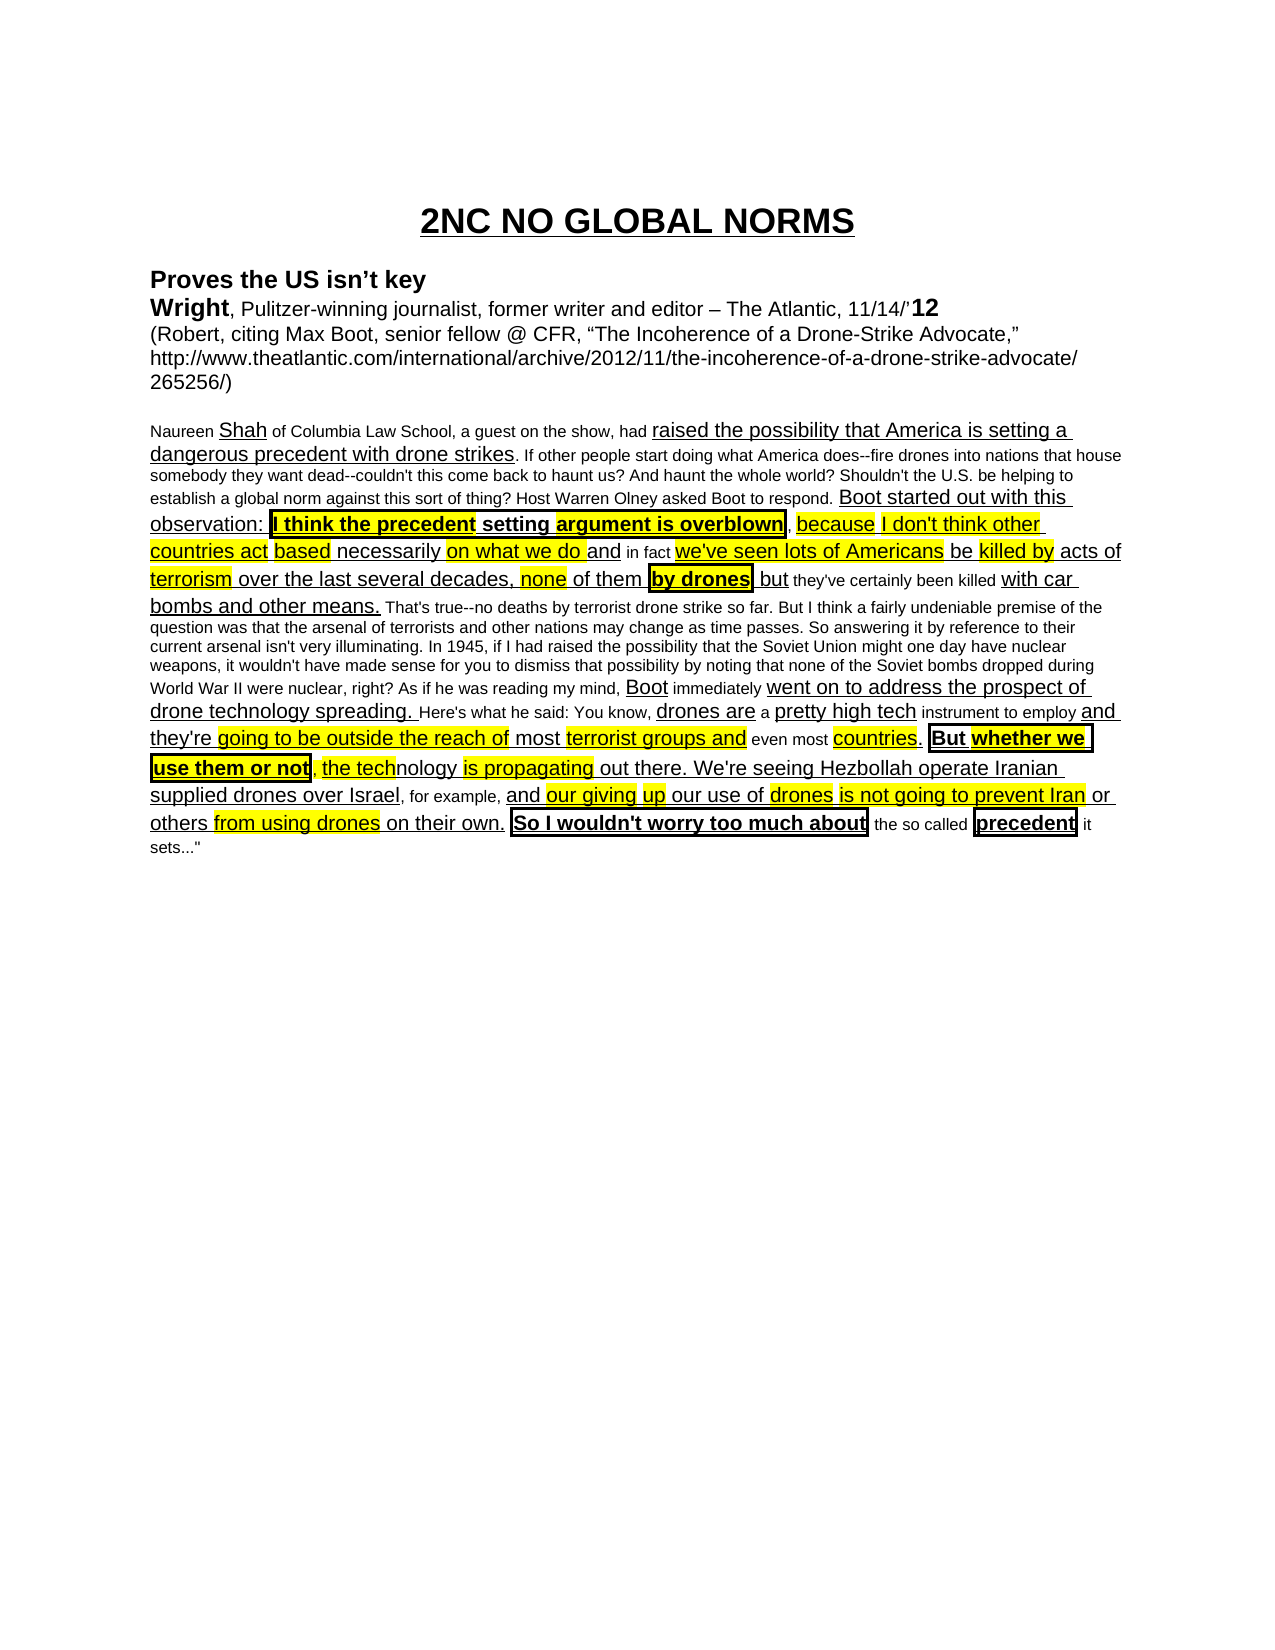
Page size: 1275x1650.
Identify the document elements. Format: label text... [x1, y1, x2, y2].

text (Robert, citing Max Boot, senior fellow @ CFR, “The Incoherence of a Drone-Strike Advocate,” http://www.theatlantic.com/international/archive/2012/11/the-incoherence-of-a-drone-strike-advocate/265256/) [150, 322, 1125, 394]
text Naureen Shah of Columbia Law School, a guest on the show, had raised the possibility that America is setting a dangerous precedent with drone strikes. If other people start doing what America does--fire drones into nations that house somebody they want dead--couldn't this come back to haunt us? And haunt the whole world? Shouldn't the U.S. be helping to establish a global norm against this sort of thing? Host Warren Olney asked Boot to respond. Boot started out with this observation: I think the precedent setting argument is overblown, because I don't think other countries act based necessarily on what we do and in fact we've seen lots of Americans be killed by acts of terrorism over the last several decades, none of them by drones but they've certainly been killed with car bombs and other means. That's true--no deaths by terrorist drone strike so far. But I think a fairly undeniable premise of the question was that the arsenal of terrorists and other nations may change as time passes. So answering it by reference to their current arsenal isn't very illuminating. In 1945, if I had raised the possibility that the Soviet Union might one day have nuclear weapons, it wouldn't have made sense for you to dismiss that possibility by noting that none of the Soviet bombs dropped during World War II were nuclear, right? As if he was reading my mind, Boot immediately went on to address the prospect of drone technology spreading. Here's what he said: You know, drones are a pretty high tech instrument to employ and they're going to be outside the reach of most terrorist groups and even most countries. But whether we use them or not, the technology is propagating out there. We're seeing Hezbollah operate Iranian supplied drones over Israel, for example, and our giving up our use of drones is not going to prevent Iran or others from using drones on their own. So I wouldn't worry too much about the so called precedent it sets..." [150, 418, 1125, 857]
subtitle 2nc no global norms [150, 200, 1125, 241]
text Proves the US isn’t key [150, 265, 1125, 293]
text Wright, Pulitzer-winning journalist, former writer and editor – The Atlantic, 11/14/’12 [150, 293, 1125, 322]
